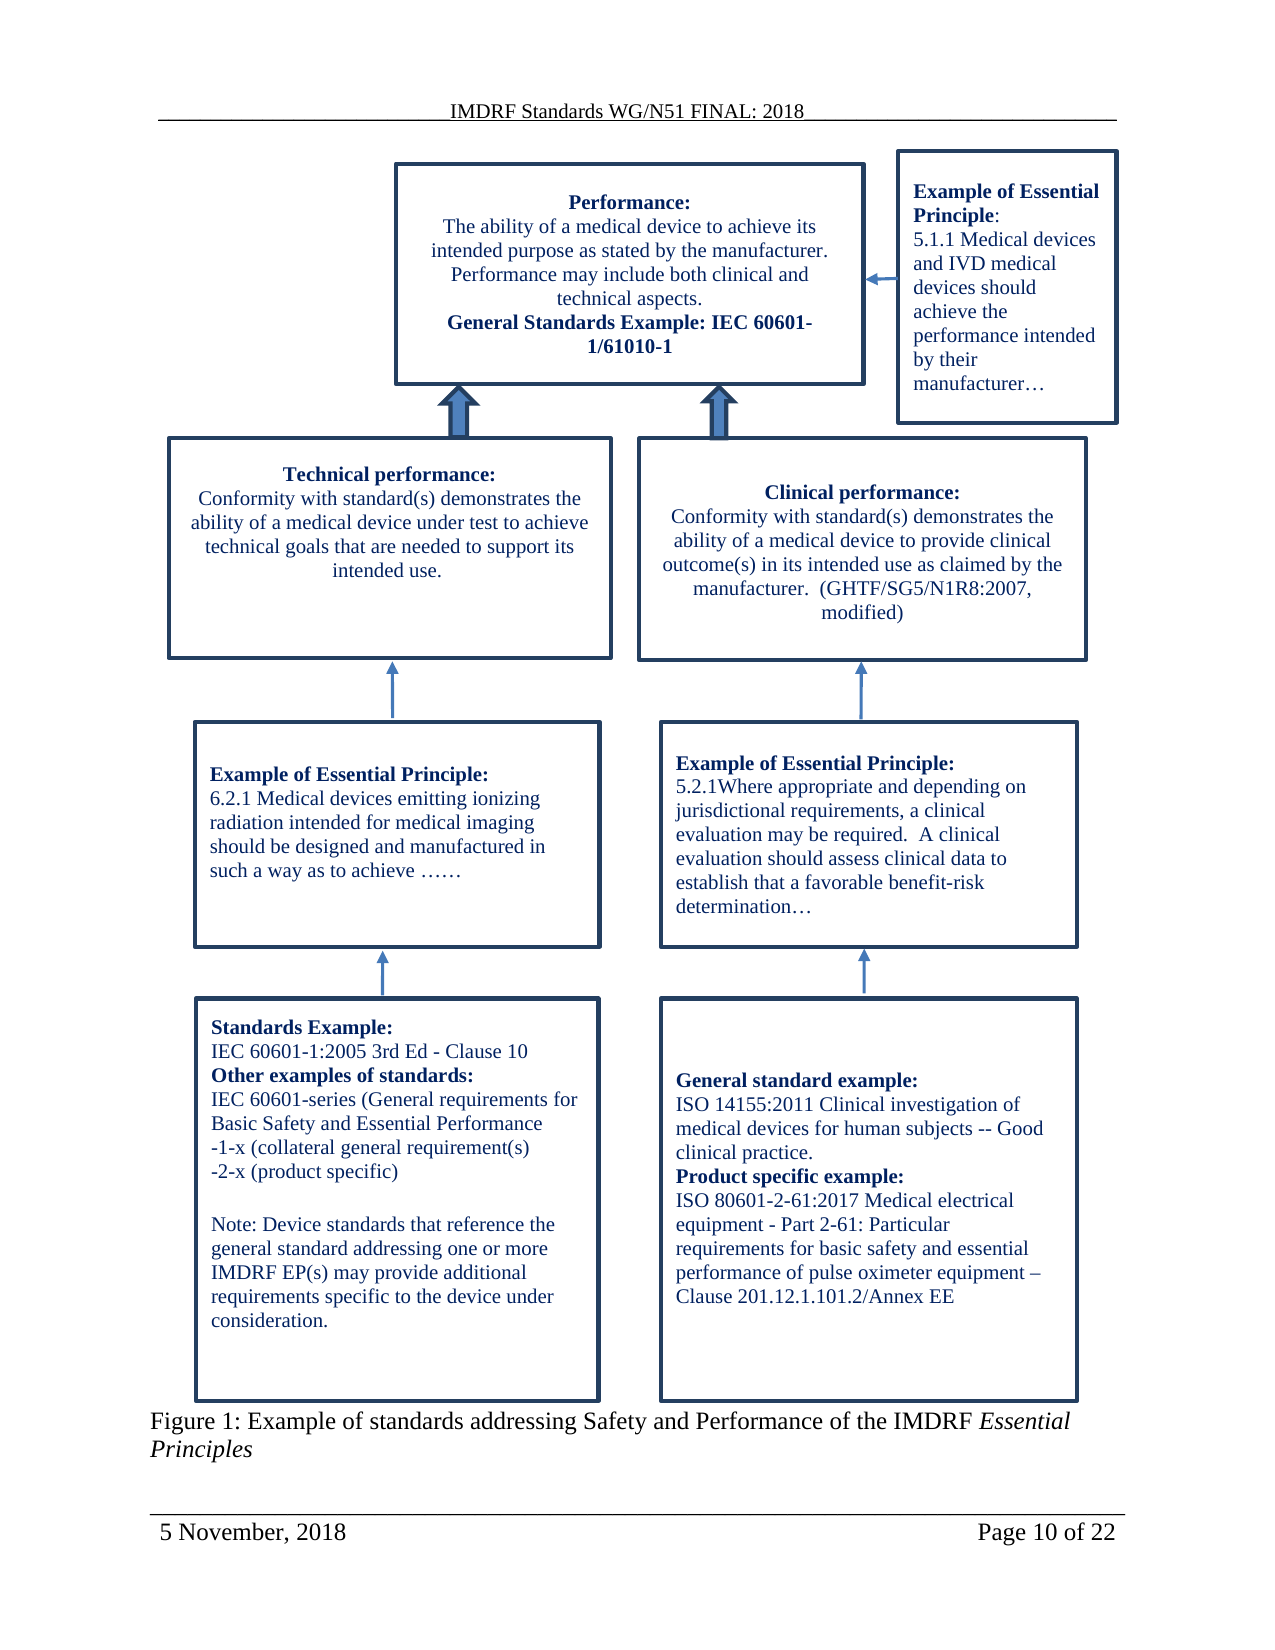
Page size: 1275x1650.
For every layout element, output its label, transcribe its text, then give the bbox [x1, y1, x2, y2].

text Figure 1: Example of standards addressing Safety and Performance of the IMDRF Essential Principles [150, 1406, 1125, 1463]
